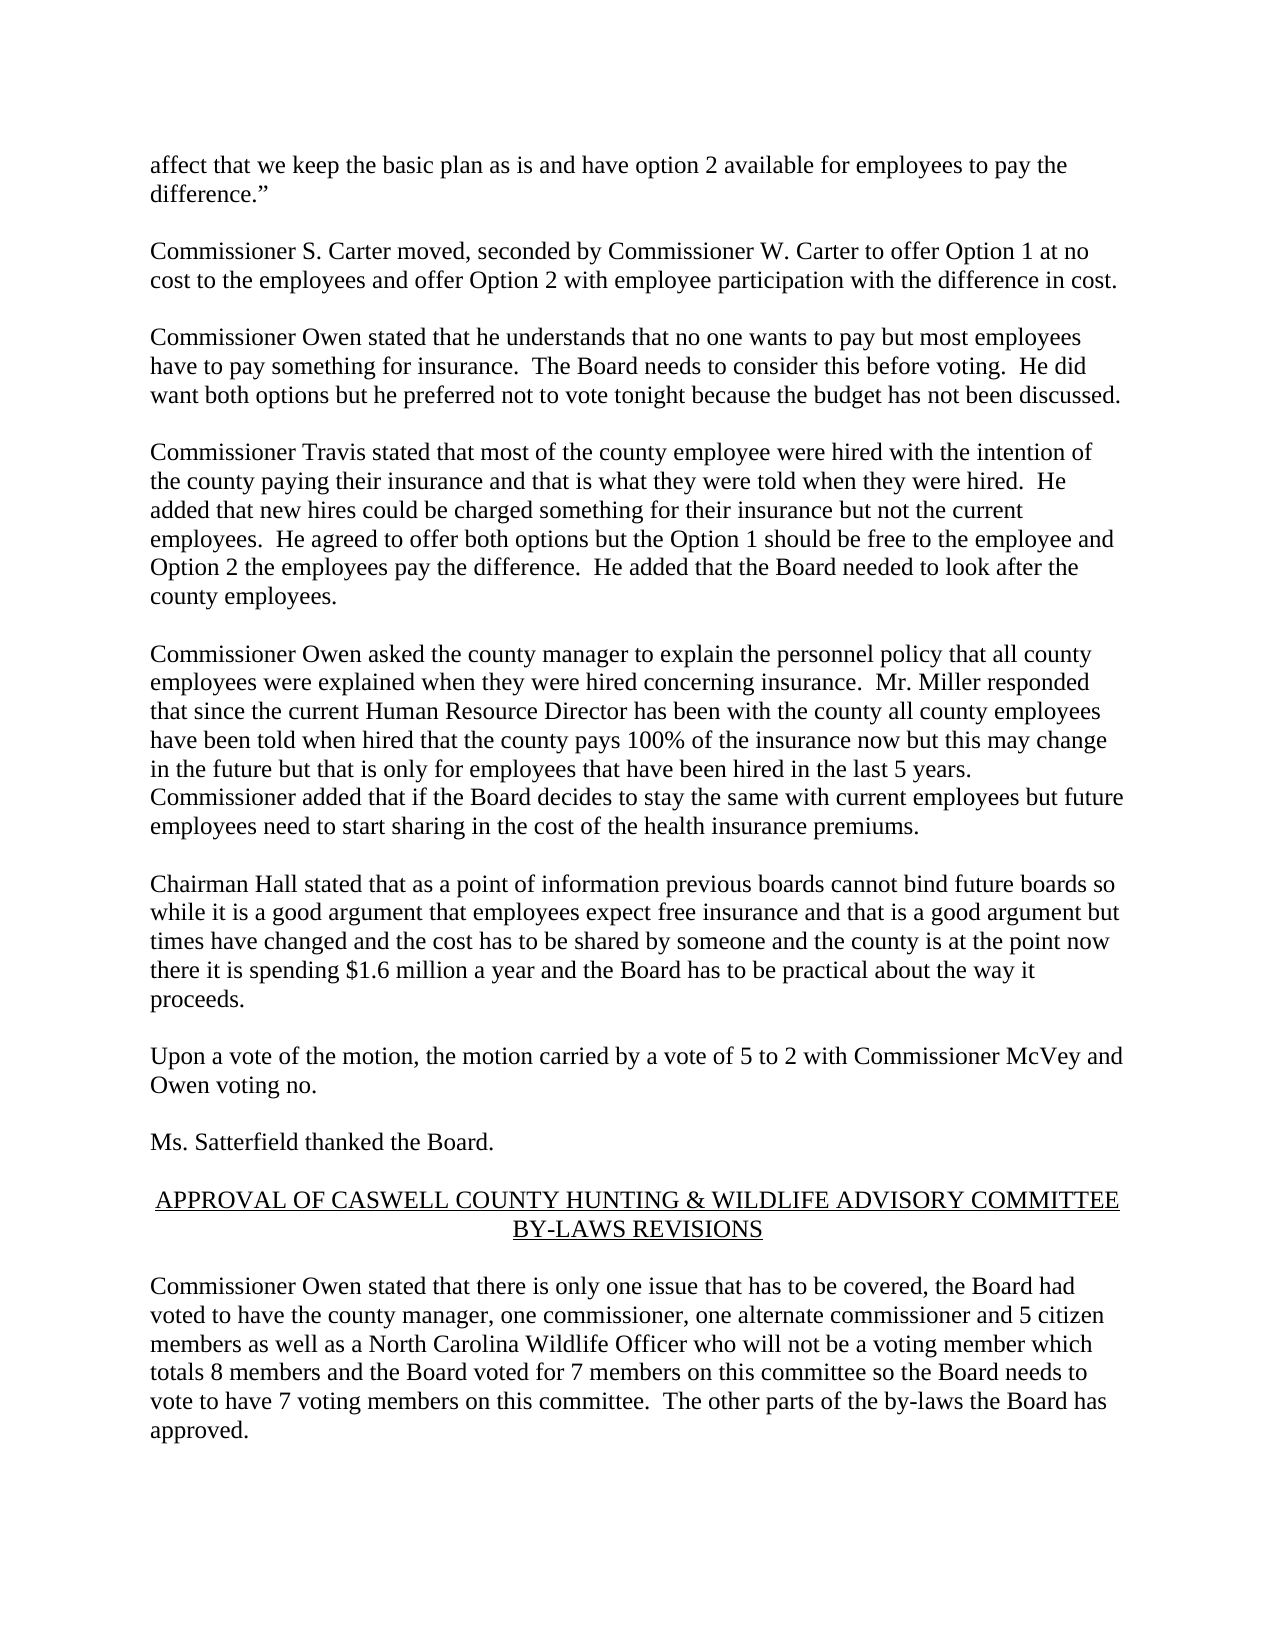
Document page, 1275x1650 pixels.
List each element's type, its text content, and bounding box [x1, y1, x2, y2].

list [150, 150, 1125, 207]
list Commissioner S. Carter moved, seconded by Commissioner W. Carter to offer Option 1 at no cost to the employees and offer Option 2 with employee participation with the difference in cost. [150, 236, 1125, 294]
list APPROVAL OF CASWELL COUNTY HUNTING & WILDLIFE ADVISORY COMMITTEE BY-LAWS REVISIONS [150, 1185, 1125, 1242]
list Upon a vote of the motion, the motion carried by a vote of 5 to 2 with Commissioner McVey and Owen voting no. [150, 1041, 1125, 1099]
list Chairman Hall stated that as a point of information previous boards cannot bind future boards so while it is a good argument that employees expect free insurance and that is a good argument but times have changed and the cost has to be shared by someone and the county is at the point now there it is spending $1.6 million a year and the Board has to be practical about the way it proceeds. [150, 869, 1125, 1012]
list Commissioner Travis stated that most of the county employee were hired with the intention of the county paying their insurance and that is what they were told when they were hired. He added that new hires could be charged something for their insurance but not the current employees. He agreed to offer both options but the Option 1 should be free to the employee and Option 2 the employees pay the difference. He added that the Board needed to look after the county employees. [150, 437, 1125, 610]
list Commissioner Owen stated that he understands that no one wants to pay but most employees have to pay something for insurance. The Board needs to consider this before voting. He did want both options but he preferred not to vote tonight because the budget has not been discussed. [150, 322, 1125, 409]
list Commissioner Owen stated that there is only one issue that has to be covered, the Board had voted to have the county manager, one commissioner, one alternate commissioner and 5 citizen members as well as a North Carolina Wildlife Officer who will not be a voting member which totals 8 members and the Board voted for 7 members on this committee so the Board needs to vote to have 7 voting members on this committee. The other parts of the by-laws the Board has approved. [150, 1271, 1125, 1444]
list Ms. Satterfield thanked the Board. [150, 1127, 1125, 1156]
list Commissioner Owen asked the county manager to explain the personnel policy that all county employees were explained when they were hired concerning insurance. Mr. Miller responded that since the current Human Resource Director has been with the county all county employees have been told when hired that the county pays 100% of the insurance now but this may change in the future but that is only for employees that have been hired in the last 5 years. Commissioner added that if the Board decides to stay the same with current employees but future employees need to start sharing in the cost of the health insurance premiums. [150, 639, 1125, 840]
